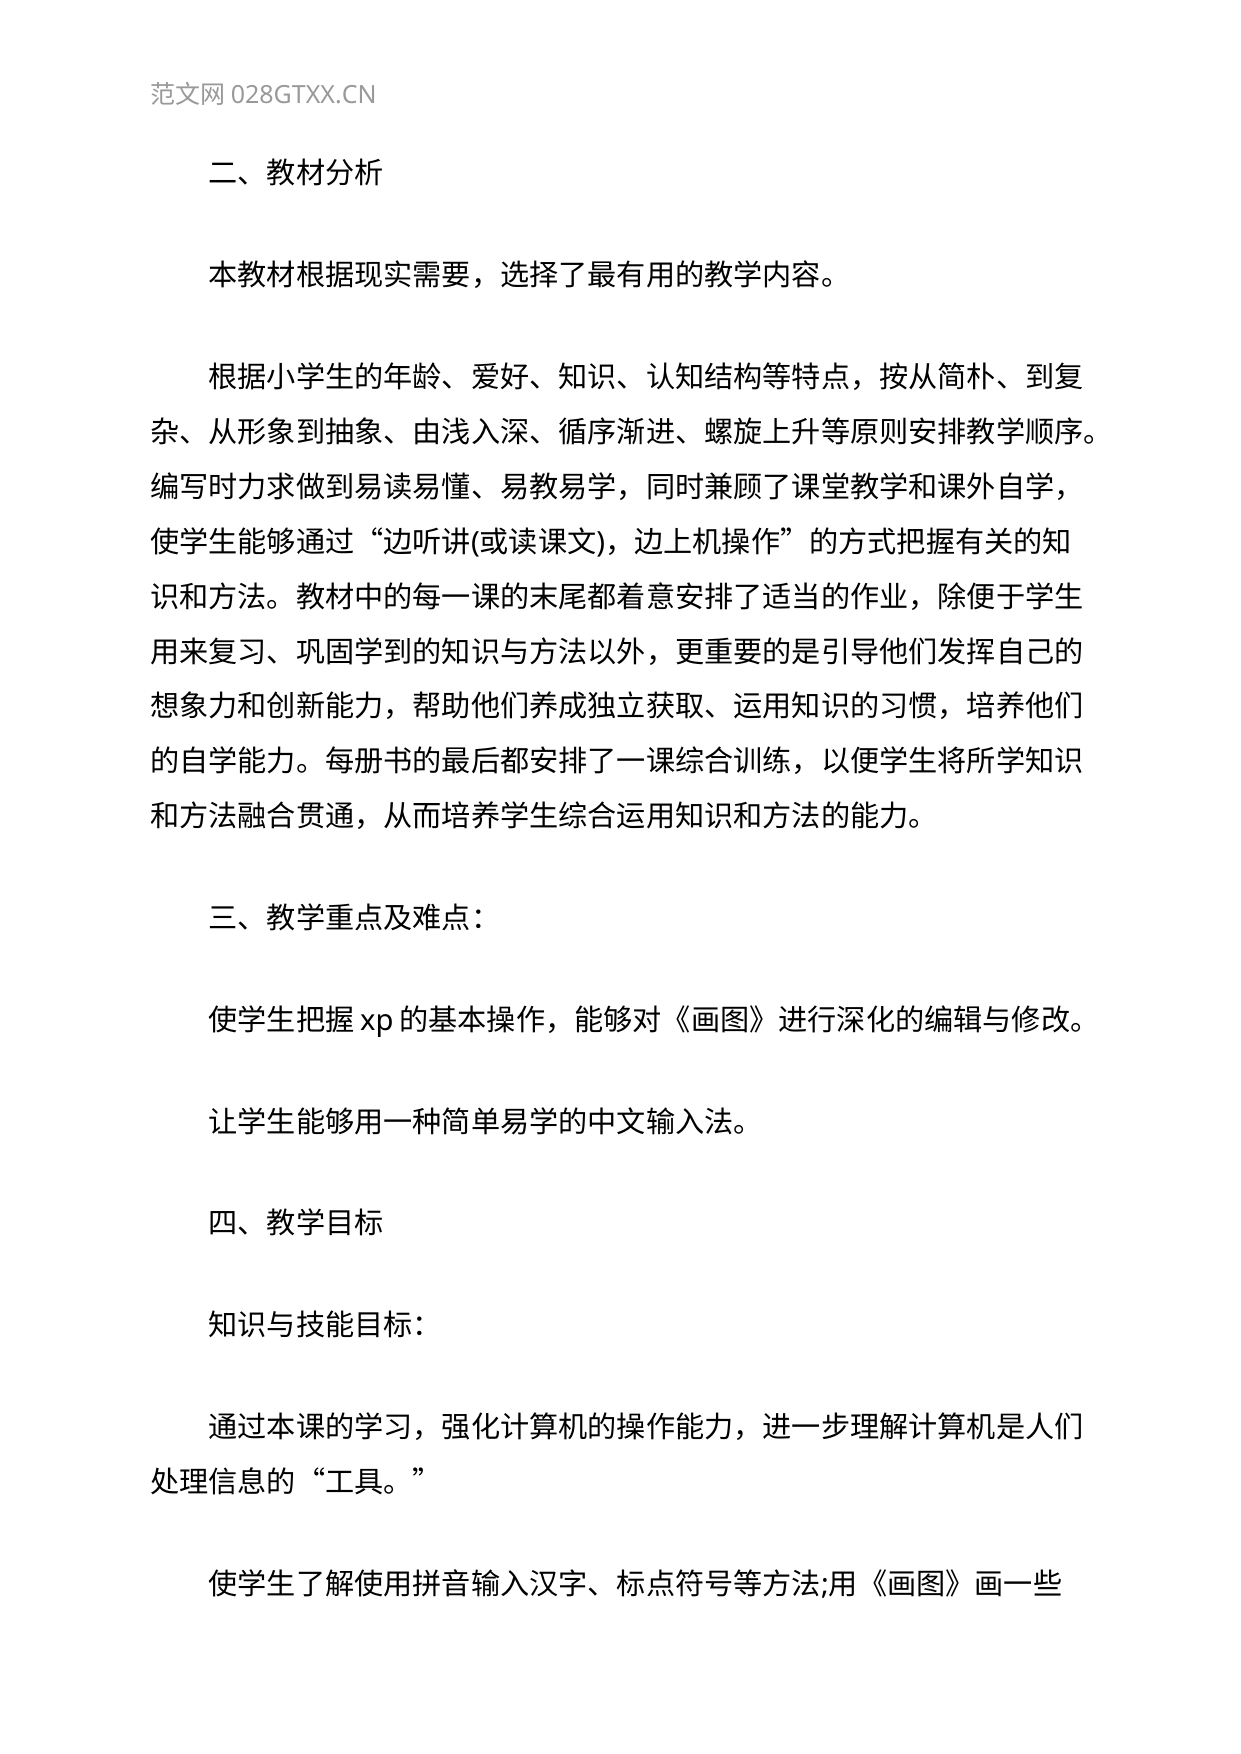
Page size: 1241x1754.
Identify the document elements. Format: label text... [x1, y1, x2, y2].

text 四、教学目标 [150, 1200, 1090, 1242]
text 知识与技能目标： [150, 1302, 1090, 1344]
text 三、教学重点及难点： [150, 894, 1090, 937]
text 本教材根据现实需要，选择了最有用的教学内容。 [150, 252, 1090, 294]
text 使学生把握xp的基本操作，能够对《画图》进行深化的编辑与修改。 [150, 996, 1090, 1039]
text 让学生能够用一种简单易学的中文输入法。 [150, 1098, 1090, 1141]
text 根据小学生的年龄、爱好、知识、认知结构等特点，按从简朴、到复杂、从形象到抽象、由浅入深、循序渐进、螺旋上升等原则安排教学顺序。编写时力求做到易读易懂、易教易学，同时兼顾了课堂教学和课外自学，使学生能够通过“边听讲(或读课文)，边上机操作”的方式把握有关的知识和方法。教材中的每一课的末尾都着意安排了适当的作业，除便于学生用来复习、巩固学到的知识与方法以外，更重要的是引导他们发挥自己的想象力和创新能力，帮助他们养成独立获取、运用知识的习惯，培养他们的自学能力。每册书的最后都安排了一课综合训练，以便学生将所学知识和方法融合贯通，从而培养学生综合运用知识和方法的能力。 [150, 353, 1090, 835]
text 通过本课的学习，强化计算机的操作能力，进一步理解计算机是人们处理信息的“工具。” [150, 1404, 1090, 1501]
text 二、教材分析 [150, 150, 1090, 192]
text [150, 1560, 1090, 1603]
